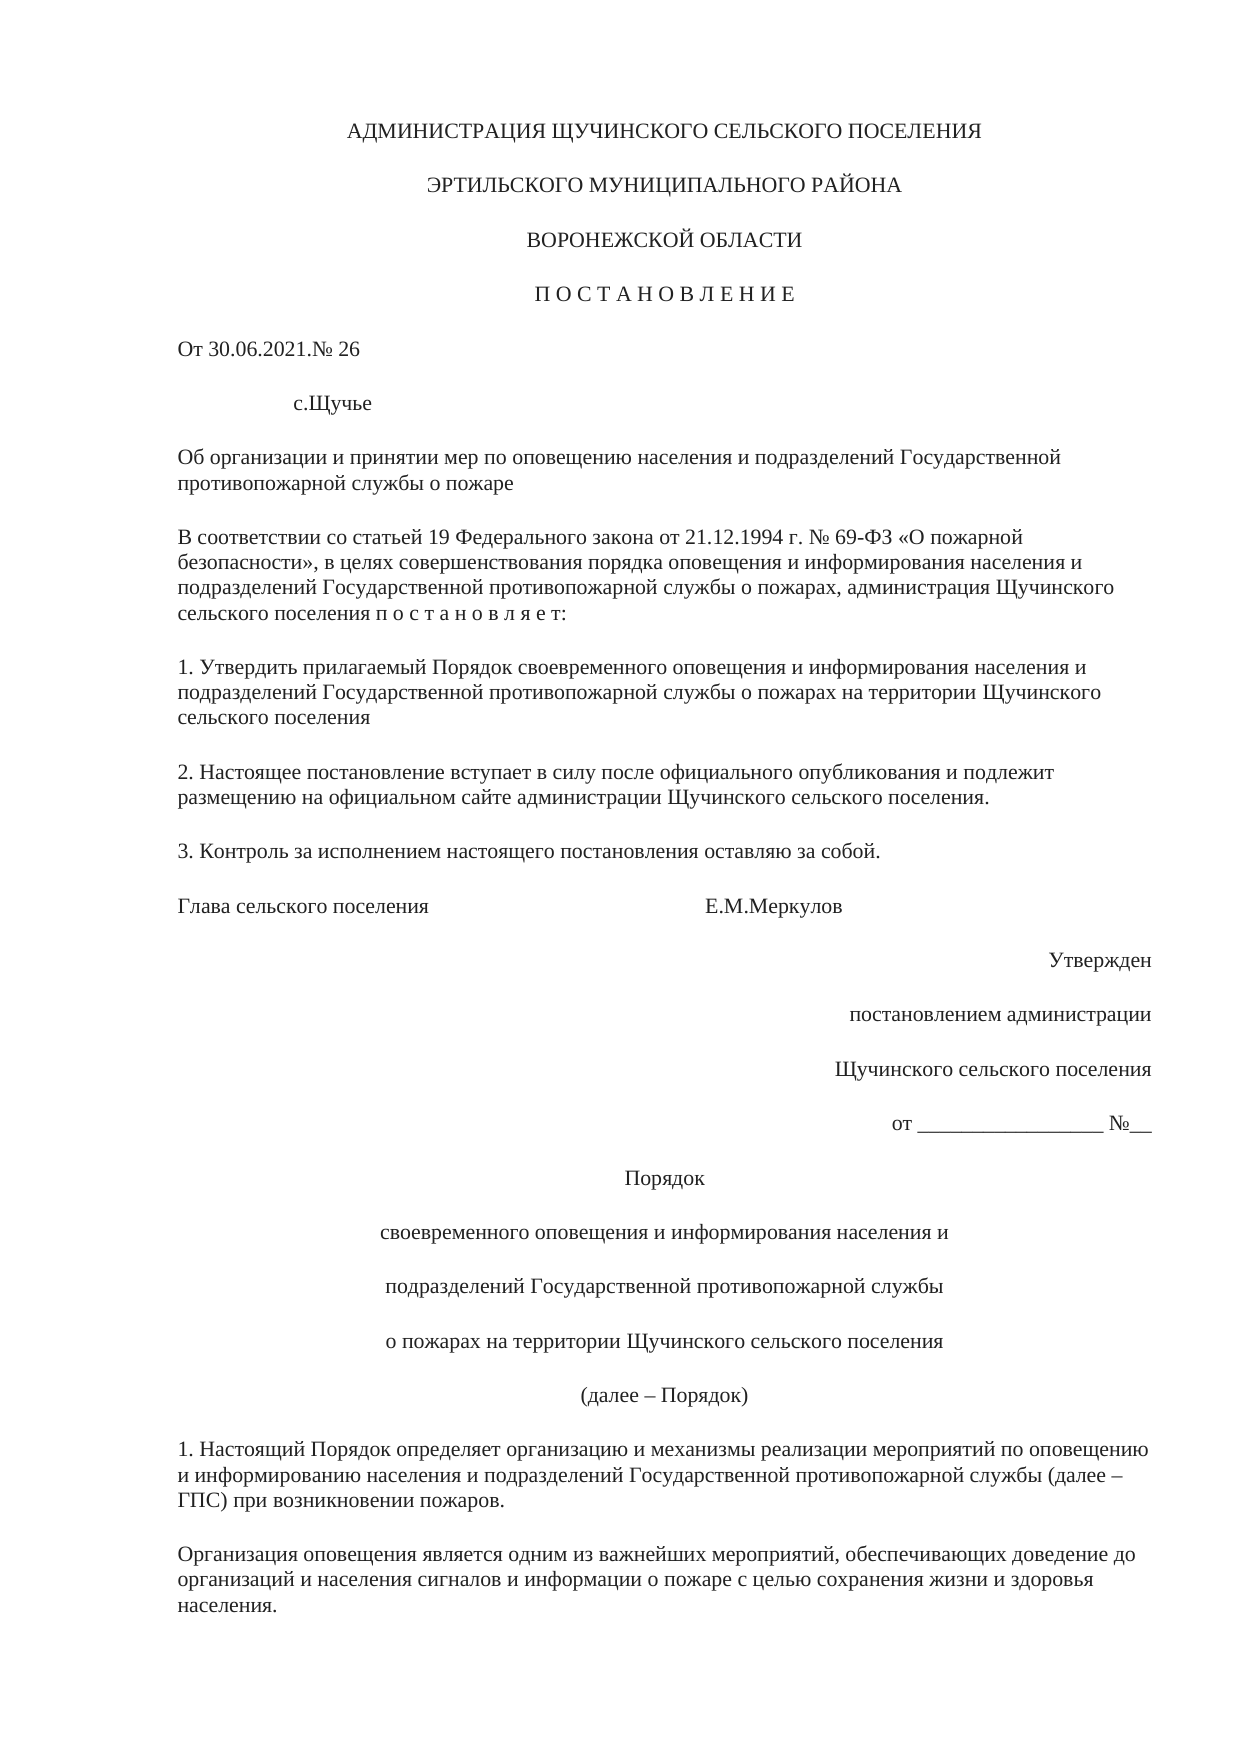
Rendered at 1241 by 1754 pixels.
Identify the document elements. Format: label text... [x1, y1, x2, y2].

text Организация оповещения является одним из важнейших мероприятий, обеспечивающих доведение до организаций и населения сигналов и информации о пожаре с целью сохранения жизни и здоровья населения. [177, 1541, 1152, 1617]
text П О С Т А Н О В Л Е Н И Е [177, 281, 1152, 306]
text Глава сельского поселения Е.М.Меркулов [177, 893, 1152, 918]
text Щучинского сельского поселения [177, 1056, 1152, 1081]
text 1. Утвердить прилагаемый Порядок своевременного оповещения и информирования населения и подразделений Государственной противопожарной службы о пожарах на территории Щучинского сельского поселения [177, 654, 1152, 729]
text ВОРОНЕЖСКОЙ ОБЛАСТИ [177, 227, 1152, 252]
text от _________________ №__ [177, 1110, 1152, 1135]
text (далее – Порядок) [177, 1382, 1152, 1407]
text с.Щучье [177, 390, 1152, 415]
text своевременного оповещения и информирования населения и [177, 1219, 1152, 1244]
text 1. Настоящий Порядок определяет организацию и механизмы реализации мероприятий по оповещению и информированию населения и подразделений Государственной противопожарной службы (далее – ГПС) при возникновении пожаров. [177, 1436, 1152, 1512]
text о пожарах на территории Щучинского сельского поселения [177, 1328, 1152, 1353]
text 2. Настоящее постановление вступает в силу после официального опубликования и подлежит размещению на официальном сайте администрации Щучинского сельского поселения. [177, 759, 1152, 809]
text постановлением администрации [177, 1001, 1152, 1027]
text ЭРТИЛЬСКОГО МУНИЦИПАЛЬНОГО РАЙОНА [177, 172, 1152, 198]
text Порядок [177, 1164, 1152, 1190]
text Утвержден [177, 947, 1152, 972]
text АДМИНИСТРАЦИЯ ЩУЧИНСКОГО СЕЛЬСКОГО ПОСЕЛЕНИЯ [177, 118, 1152, 143]
text подразделений Государственной противопожарной службы [177, 1273, 1152, 1298]
text От 30.06.2021.№ 26 [177, 336, 1152, 361]
text В соответствии со статьей 19 Федерального закона от 21.12.1994 г. № 69-ФЗ «О пожарной безопасности», в целях совершенствования порядка оповещения и информирования населения и подразделений Государственной противопожарной службы о пожарах, администрация Щучинского сельского поселения п о с т а н о в л я е т: [177, 524, 1152, 625]
text Об организации и принятии мер по оповещению населения и подразделений Государственной противопожарной службы о пожаре [177, 444, 1152, 495]
text 3. Контроль за исполнением настоящего постановления оставляю за собой. [177, 838, 1152, 863]
